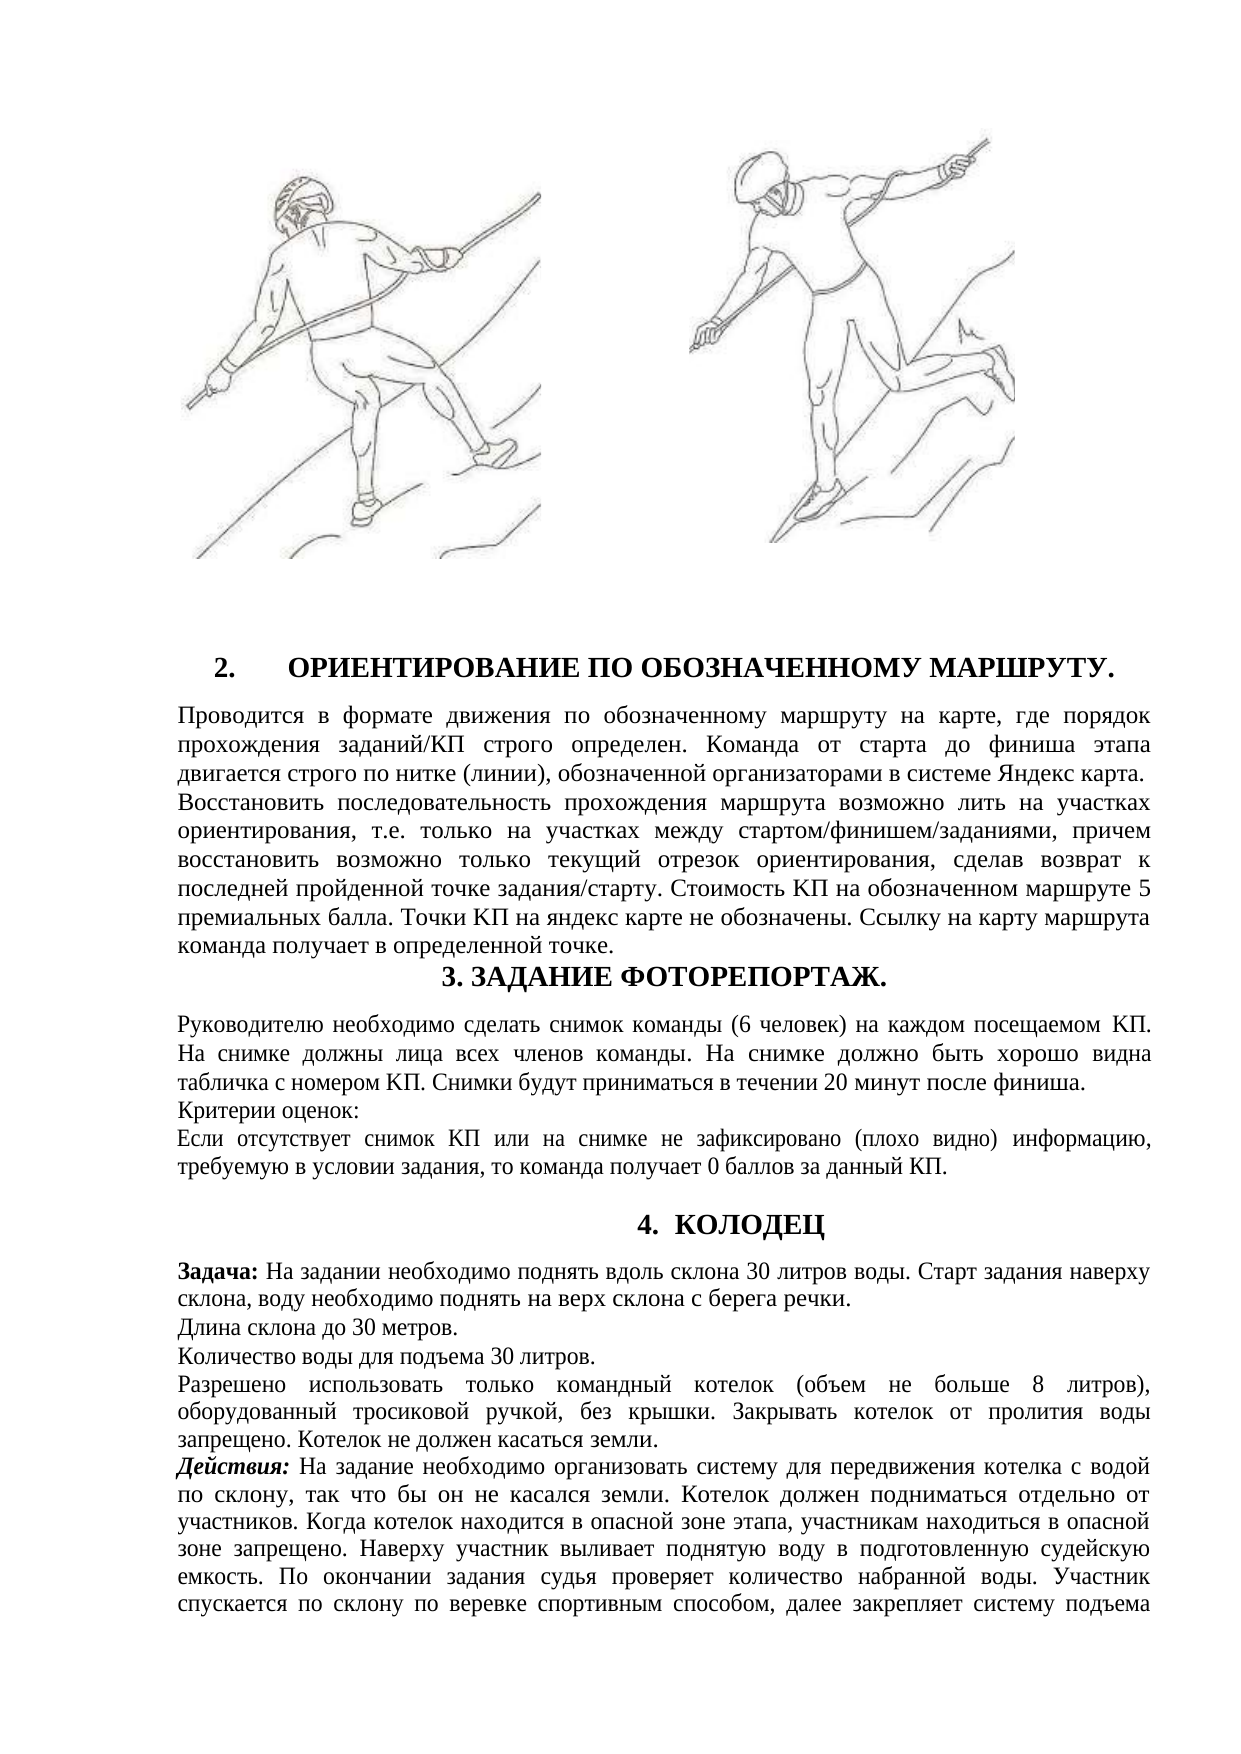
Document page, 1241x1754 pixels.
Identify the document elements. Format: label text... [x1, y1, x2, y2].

text Длина склона до 30 метров. [177, 1312, 1152, 1341]
text Если отсутствует снимок KП или на снимке не зафиксировано (плохо видно) информацию, требуемую в условии задания, то команда получает 0 баллов за данный КП. [177, 1125, 1152, 1180]
picture [689, 128, 1015, 543]
text Руководителю необходимо сделать снимок команды (6 человек) на каждом посещаемом KП. На снимке должны лица всех членов команды. На снимке должно быть хорошо видна табличка с номером KП. Снимки будут приниматься в течении 20 минут после финиша. [177, 1009, 1152, 1096]
text Задача: На задании необходимо поднять вдоль склона 30 литров воды. Старт задания наверху склона, воду необходимо поднять на верх склона с берега речки. [177, 1258, 1152, 1312]
picture [180, 145, 542, 559]
subtitle Критерии оценок: [177, 1096, 1152, 1125]
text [177, 1453, 1152, 1617]
text Количество воды для подъема 30 литров. [177, 1341, 1152, 1370]
text Разрешено использовать только командный котелок (объем не больше 8 литров), оборудованный тросиковой ручкой, без крышки. Закрывать котелок от пролития воды запрещено. Котелок не должен касаться земли. [177, 1370, 1152, 1452]
text Проводится в формате движения по обозначенному маршруту на карте, где порядок прохождения заданий/КП строго определен. Команда от старта до финиша этапа двигается строго по нитке (линии), обозначенной организаторами в системе Яндекс карта. [177, 700, 1152, 787]
text Восстановить последовательность прохождения маршрута возможно лить на участках ориентирования, т.е. только на участках между стартом/финишем/заданиями, причем восстановить возможно только текущий отрезок ориентирования, сделав возврат к последней пройденной точке задания/старту. Стоимость KП на обозначенном маршруте 5 премиальных балла. Точки KП на яндекс карте не обозначены. Ссылку на карту маршрута команда получает в определенной точке. [177, 787, 1152, 959]
subtitle КОЛОДЕЦ [310, 1207, 1152, 1241]
subtitle 3. ЗАДАНИЕ ФОТОРЕПОРТАЖ. [177, 959, 1152, 993]
subtitle ОРИЕНТИРОВАНИЕ ПО ОБОЗНАЧЕННОМУ МАРШРУТУ. [177, 650, 1152, 683]
